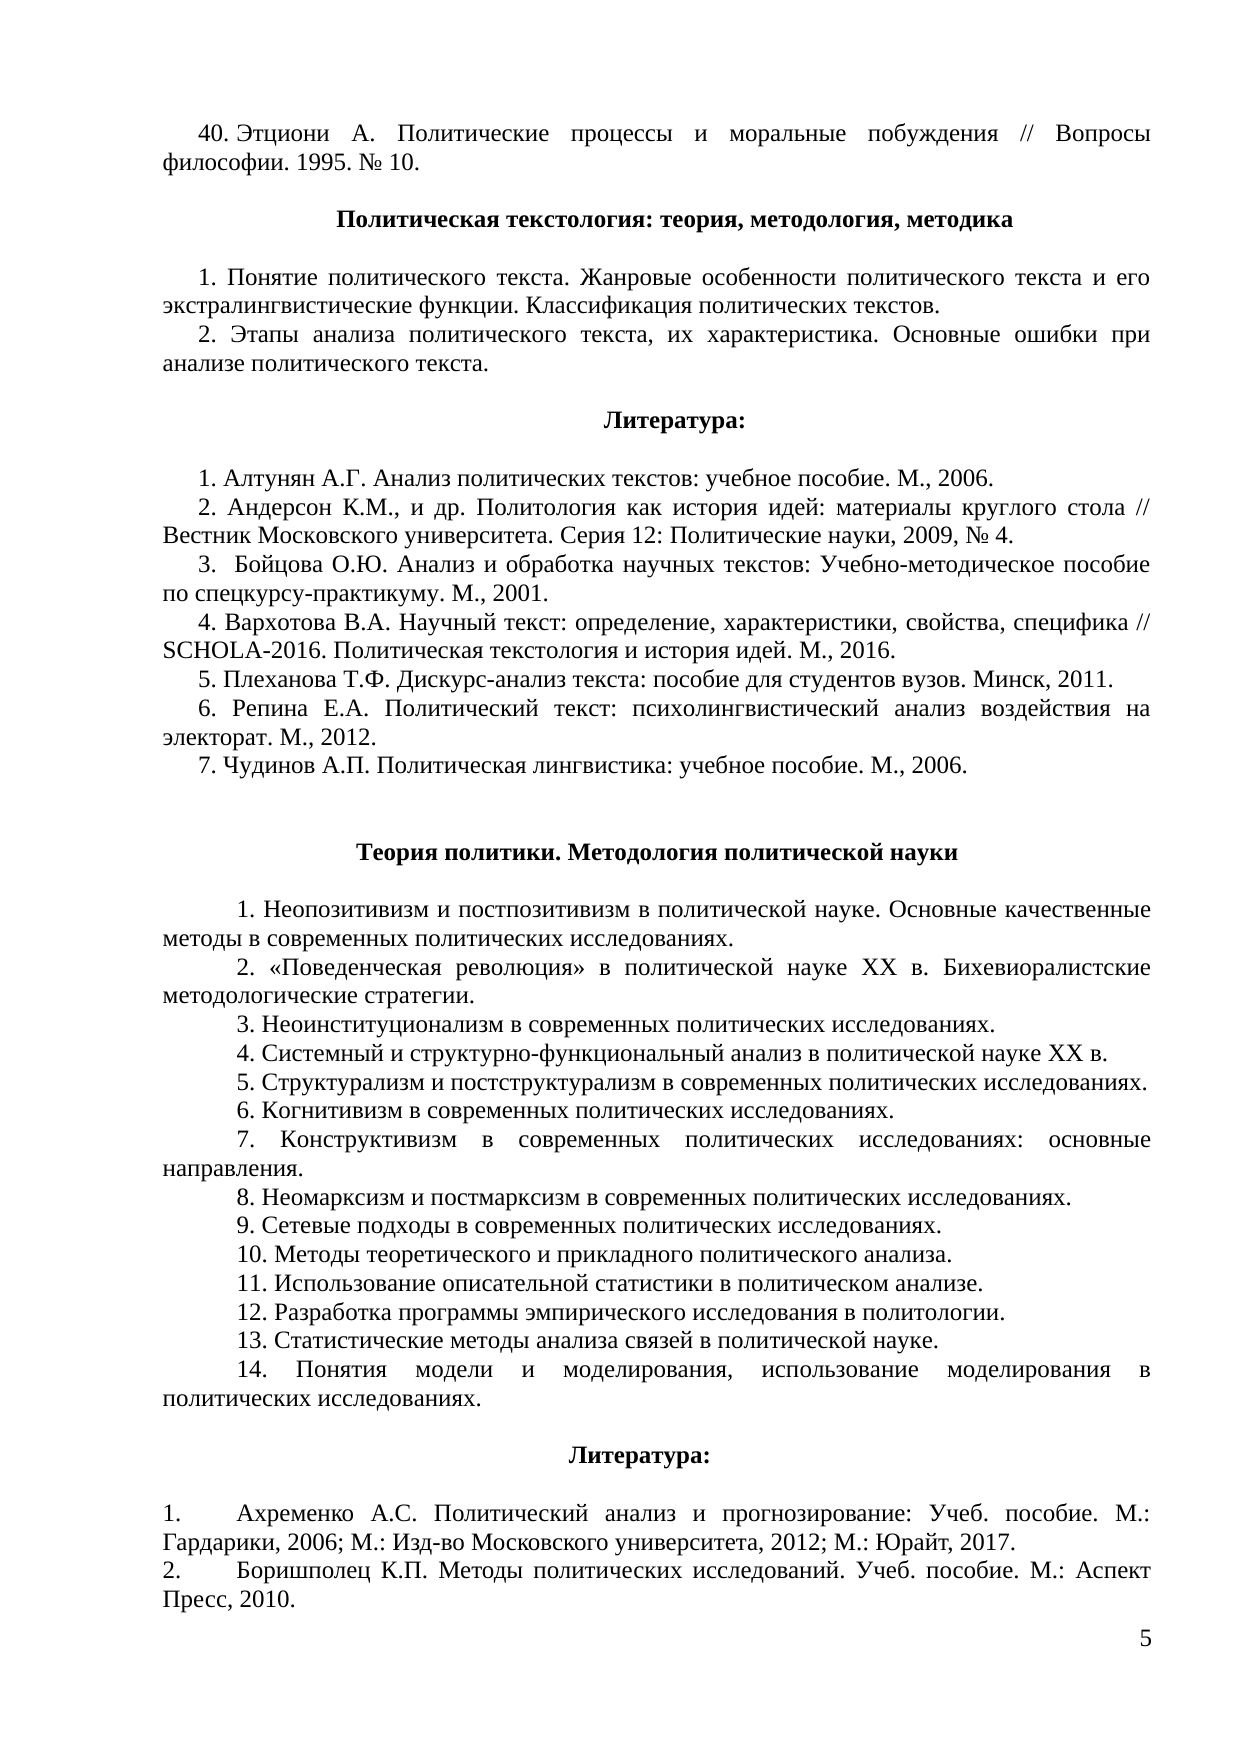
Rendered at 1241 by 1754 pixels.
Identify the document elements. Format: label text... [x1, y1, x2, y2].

text 8. Неомарксизм и постмарксизм в современных политических исследованиях. [162, 1182, 1152, 1211]
text 7. Чудинов А.П. Политическая лингвистика: учебное пособие. М., 2006. [162, 751, 1152, 779]
text 7. Конструктивизм в современных политических исследованиях: основные направления. [162, 1124, 1152, 1182]
text 4. Системный и структурно-функциональный анализ в политической науке ХХ в. [162, 1038, 1152, 1067]
text 13. Статистические методы анализа связей в политической науке. [162, 1326, 1152, 1354]
text 14. Понятия модели и моделирования, использование моделирования в политических исследованиях. [162, 1354, 1152, 1412]
text 2. Андерсон К.М., и др. Политология как история идей: материалы круглого стола // Вестник Московского университета. Серия 12: Политические науки, 2009, № 4. [162, 492, 1152, 549]
text Теория политики. Методология политической науки [162, 837, 1152, 866]
text 6. Репина Е.А. Политический текст: психолингвистический анализ воздействия на электорат. М., 2012. [162, 693, 1152, 751]
text 3. Бойцова О.Ю. Анализ и обработка научных текстов: Учебно-методическое пособие по спецкурсу-практикуму. М., 2001. [162, 549, 1152, 607]
text Политическая текстология: теория, методология, методика [162, 204, 1152, 233]
text 11. Использование описательной статистики в политическом анализе. [162, 1268, 1152, 1297]
text 12. Разработка программы эмпирического исследования в политологии. [162, 1297, 1152, 1326]
text 6. Когнитивизм в современных политических исследованиях. [162, 1096, 1152, 1124]
list Литература: [162, 1441, 1117, 1469]
text 9. Сетевые подходы в современных политических исследованиях. [162, 1211, 1152, 1239]
text Литература: [162, 406, 1152, 434]
text 1. Понятие политического текста. Жанровые особенности политического текста и его экстралингвистические функции. Классификация политических текстов. [162, 262, 1152, 319]
text 3. Неоинституционализм в современных политических исследованиях. [162, 1009, 1152, 1038]
list Боришполец К.П. Методы политических исследований. Учеб. пособие. М.: Аспект Пресс, 2010. [162, 1556, 1152, 1613]
text 2. «Поведенческая революция» в политической науке ХХ в. Бихевиоралистские методологические стратегии. [162, 952, 1152, 1009]
text 1. Неопозитивизм и постпозитивизм в политической науке. Основные качественные методы в современных политических исследованиях. [162, 894, 1152, 952]
text 5. Плеханова Т.Ф. Дискурс-анализ текста: пособие для студентов вузов. Минск, 2011. [162, 664, 1152, 693]
text 5. Структурализм и постструктурализм в современных политических исследованиях. [162, 1067, 1152, 1096]
list Этциони А. Политические процессы и моральные побуждения // Вопросы философии. 1995. № 10. [162, 118, 1152, 176]
text 4. Вархотова В.А. Научный текст: определение, характеристики, свойства, специфика // SCHOLA-2016. Политическая текстология и история идей. М., 2016. [162, 607, 1152, 664]
text 2. Этапы анализа политического текста, их характеристика. Основные ошибки при анализе политического текста. [162, 319, 1152, 377]
text 1. Алтунян А.Г. Анализ политических текстов: учебное пособие. М., 2006. [162, 463, 1152, 492]
text 10. Методы теоретического и прикладного политического анализа. [162, 1239, 1152, 1268]
list Ахременко А.С. Политический анализ и прогнозирование: Учеб. пособие. М.: Гардарики, 2006; М.: Изд-во Московского университета, 2012; М.: Юрайт, 2017. [162, 1498, 1152, 1556]
